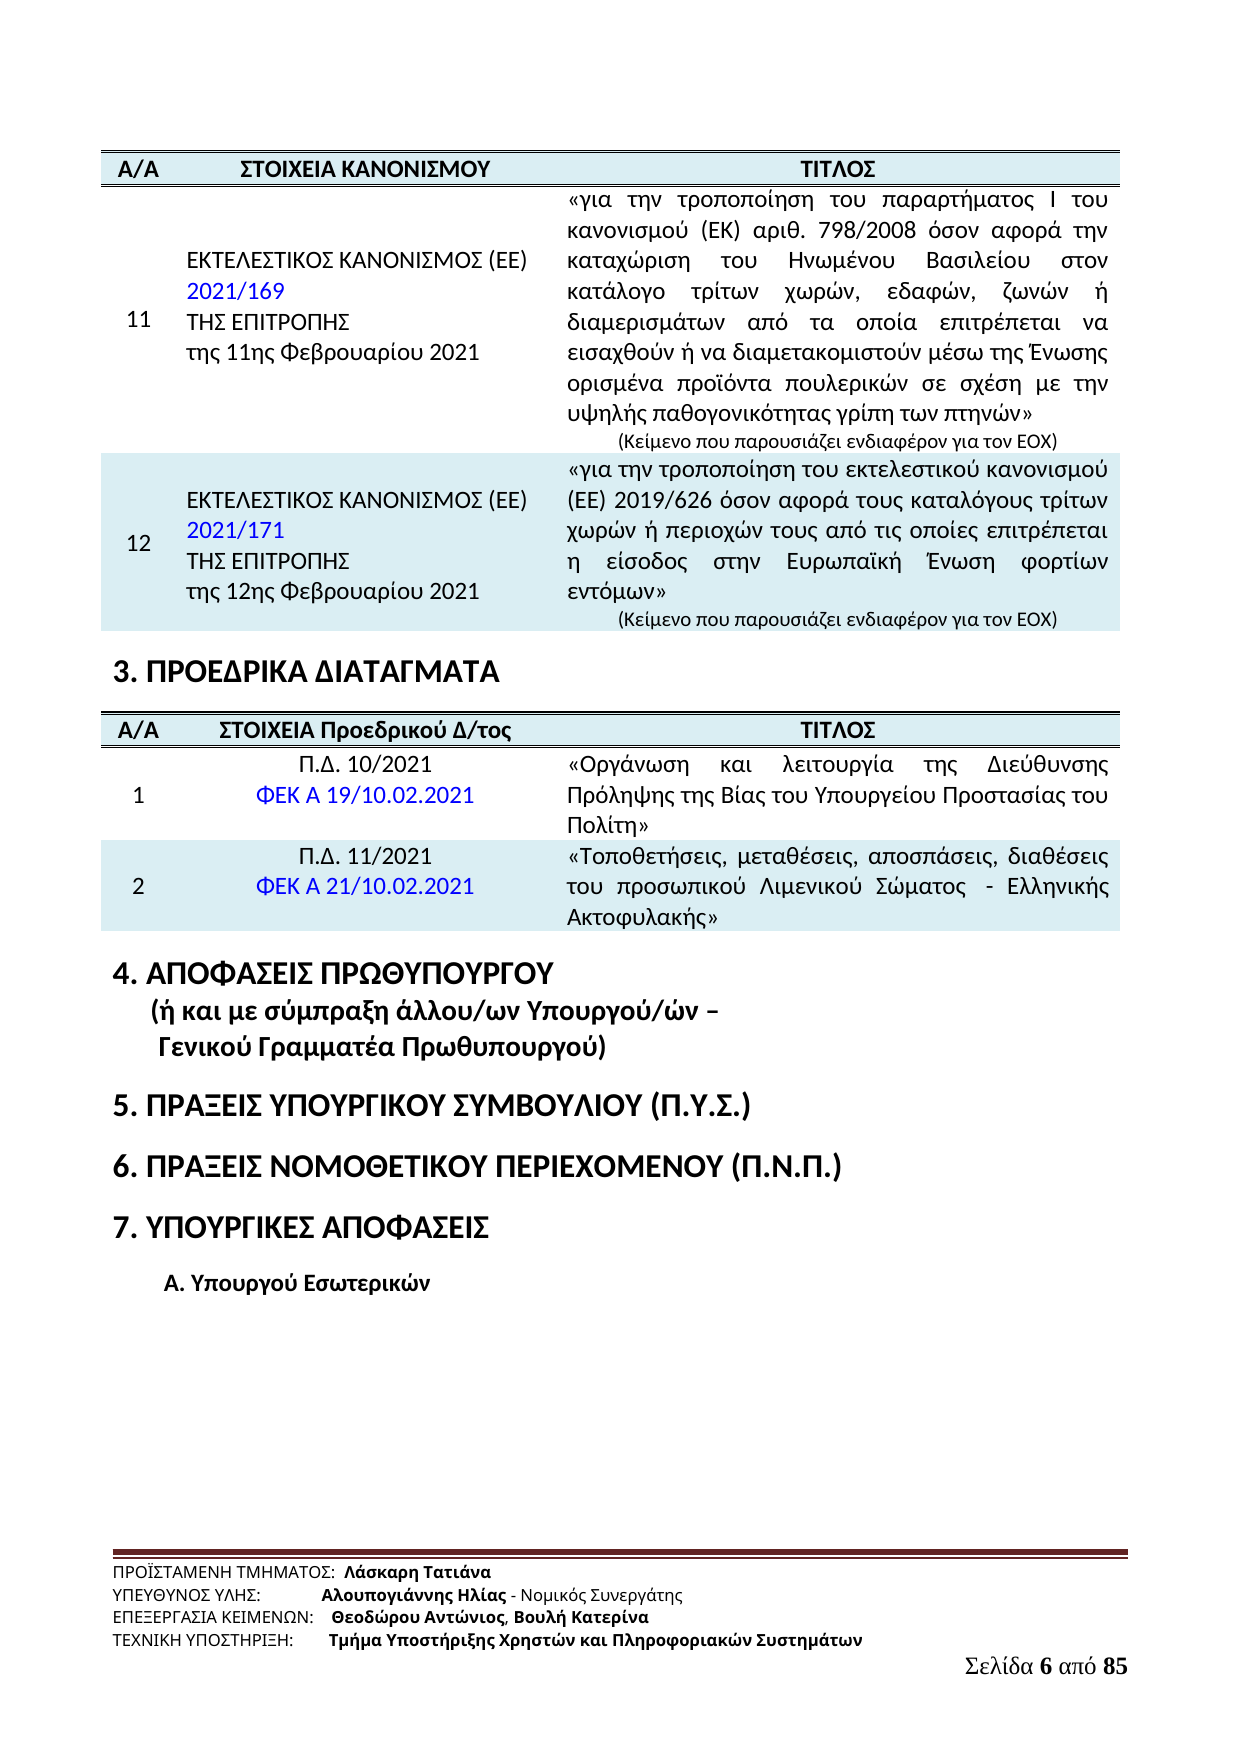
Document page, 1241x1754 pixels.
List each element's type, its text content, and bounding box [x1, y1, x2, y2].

table_cell Π.Δ. 10/2021 ΦΕΚ A 19/10.02.2021 [175, 748, 556, 840]
table_cell «για την τροποποίηση του εκτελεστικού κανονισμού (ΕΕ) 2019/626 όσον αφορά τους καταλόγους τρίτων χωρών ή περιοχών τους από τις οποίες επιτρέπεται η είσοδος στην Ευρωπαϊκή Ένωση φορτίων εντόμων» (Κείμενο που παρουσιάζει ενδιαφέρον για τον ΕΟΧ) [556, 453, 1120, 631]
subtitle 7. ΥΠΟΥΡΓΙΚΕΣ ΑΠΟΦΑΣΕΙΣ [112, 1206, 1090, 1247]
table_cell 1 [101, 748, 175, 840]
table_header A/A [101, 715, 175, 745]
subtitle (ή και με σύμπραξη άλλου/ων Υπουργού/ών – [112, 992, 1090, 1028]
subtitle 5. ΠΡΑΞΕΙΣ ΥΠΟΥΡΓΙΚΟΥ ΣΥΜΒΟΥΛΙΟΥ (Π.Υ.Σ.) [112, 1084, 1090, 1125]
table_cell 2 [101, 840, 175, 931]
subtitle Α. Υπουργού Εσωτερικών [112, 1267, 1184, 1298]
table_header ΤΙΤΛΟΣ [556, 715, 1120, 745]
table_header ΣΤΟΙΧΕΙΑ Προεδρικού Δ/τος [175, 715, 556, 745]
table_cell Π.Δ. 11/2021 ΦΕΚ A 21/10.02.2021 [175, 840, 556, 931]
subtitle 6. ΠΡΑΞΕΙΣ ΝΟΜΟΘΕΤΙΚΟΥ ΠΕΡΙΕΧΟΜΕΝΟΥ (Π.Ν.Π.) [112, 1145, 1090, 1186]
table_cell «Οργάνωση και λειτουργία της Διεύθυνσης Πρόληψης της Βίας του Υπουργείου Προστασίας του Πολίτη» [556, 748, 1120, 840]
table_cell 11 [101, 187, 175, 453]
table_header ΤΙΤΛΟΣ [556, 153, 1120, 184]
subtitle Γενικού Γραμματέα Πρωθυπουργού) [112, 1028, 1090, 1064]
table_header ΣΤΟΙΧΕΙΑ ΚΑΝΟΝΙΣΜΟΥ [175, 153, 556, 184]
subtitle 4. ΑΠΟΦΑΣΕΙΣ ΠΡΩΘΥΠΟΥΡΓΟΥ [112, 952, 1090, 992]
table_header A/A [101, 153, 175, 184]
table_cell ΕΚΤΕΛΕΣΤΙΚΟΣ ΚΑΝΟΝΙΣΜΟΣ (ΕΕ) 2021/169 ΤΗΣ ΕΠΙΤΡΟΠΗΣ της 11ης Φεβρουαρίου 2021 [175, 187, 556, 453]
subtitle 3. ΠΡΟΕΔΡΙΚΑ ΔΙΑΤΑΓΜΑΤΑ [112, 650, 1090, 691]
table_cell 12 [101, 453, 175, 631]
table_cell «για την τροποποίηση του παραρτήματος I του κανονισμού (ΕΚ) αριθ. 798/2008 όσον αφορά την καταχώριση του Ηνωμένου Βασιλείου στον κατάλογο τρίτων χωρών, εδαφών, ζωνών ή διαμερισμάτων από τα οποία επιτρέπεται να εισαχθούν ή να διαμετακομιστούν μέσω της Ένωσης ορισμένα προϊόντα πουλερικών σε σχέση με την υψηλής παθογονικότητας γρίπη των πτηνών» (Κείμενο που παρουσιάζει ενδιαφέρον για τον ΕΟΧ) [556, 187, 1120, 453]
table_cell «Τοποθετήσεις, μεταθέσεις, αποσπάσεις, διαθέσεις του προσωπικού Λιμενικού Σώματος - Ελληνικής Ακτοφυλακής» [556, 840, 1120, 931]
table_cell ΕΚΤΕΛΕΣΤΙΚΟΣ ΚΑΝΟΝΙΣΜΟΣ (ΕΕ) 2021/171 ΤΗΣ ΕΠΙΤΡΟΠΗΣ της 12ης Φεβρουαρίου 2021 [175, 453, 556, 631]
